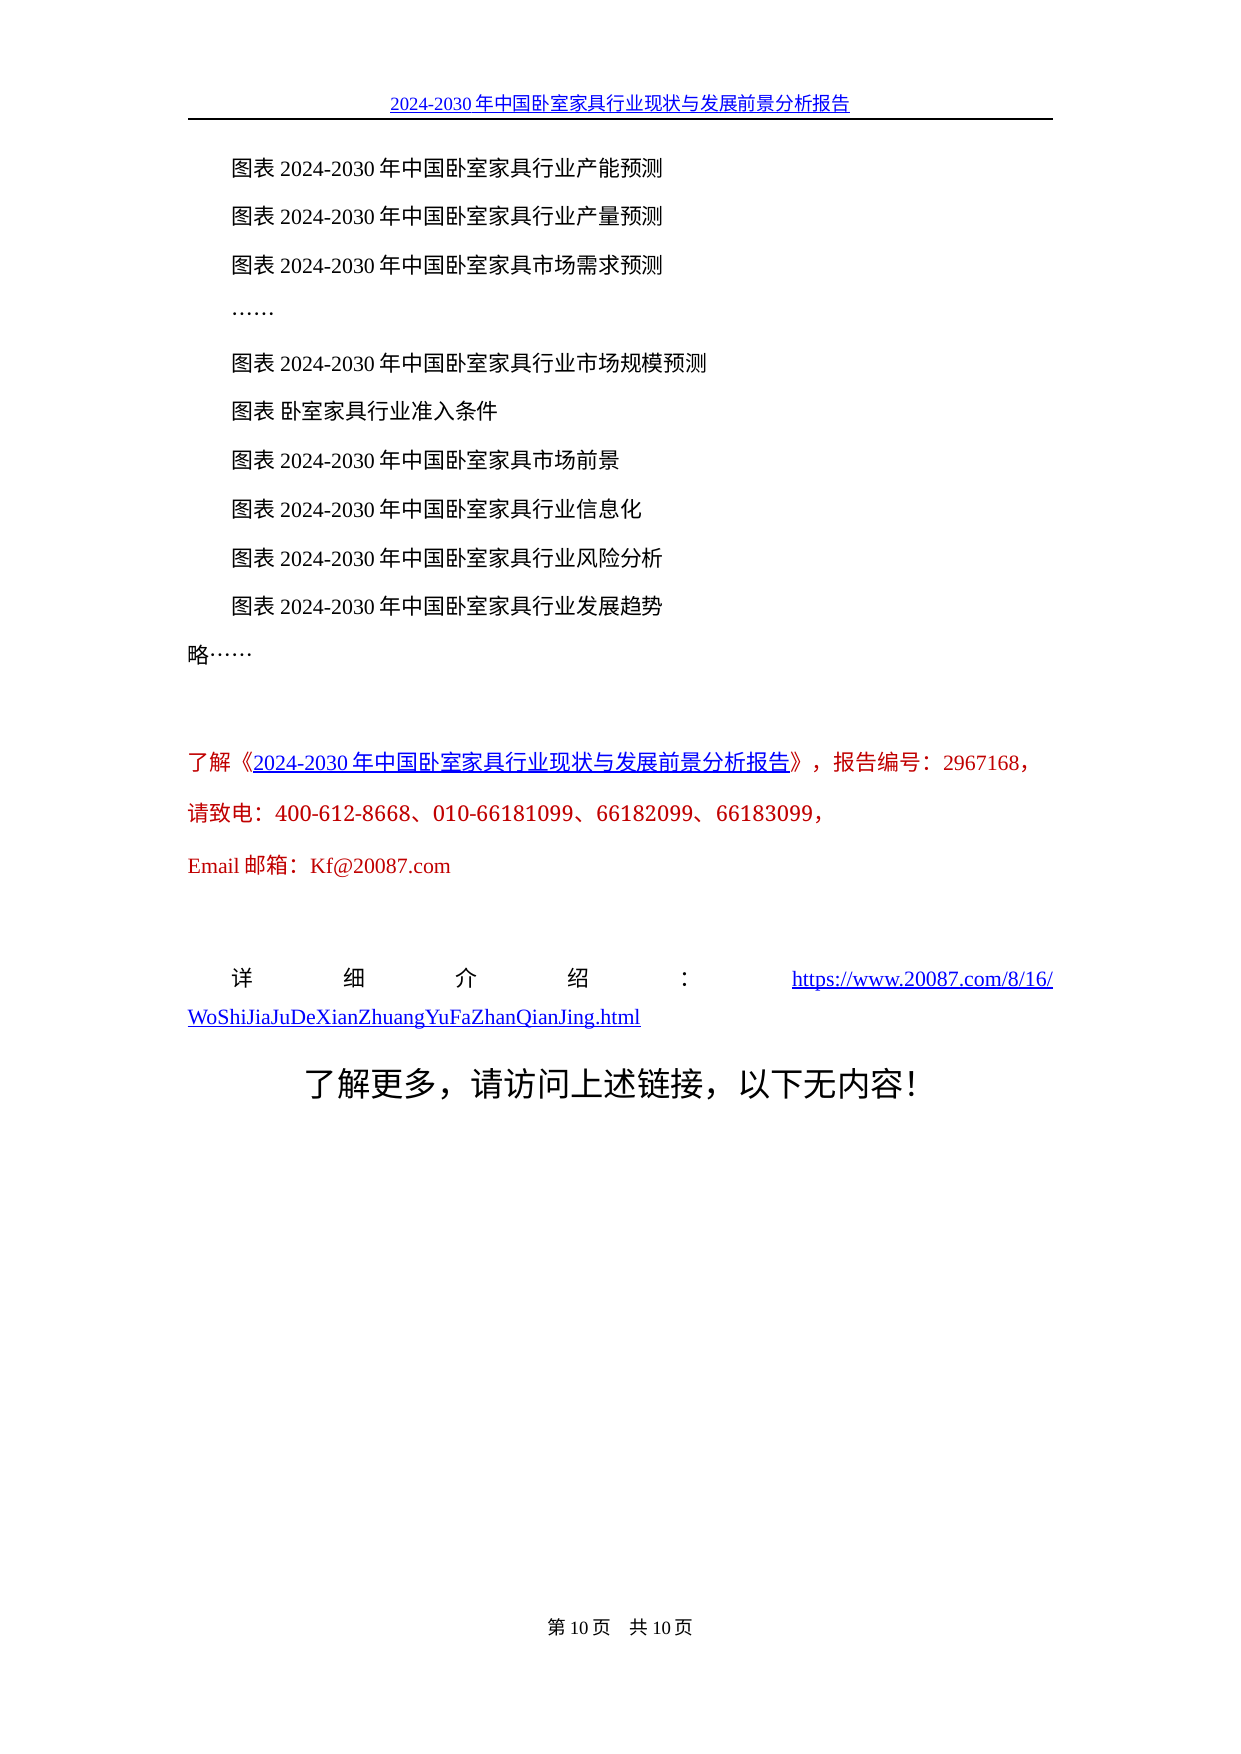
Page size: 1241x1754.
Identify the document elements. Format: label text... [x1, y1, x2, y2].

text 请致电：400-612-8668、010-66181099、66182099、66183099， [187, 796, 1053, 828]
text Email邮箱：Kf@20087.com [187, 847, 1053, 880]
title 了解更多，请访问上述链接，以下无内容！ [187, 1049, 1053, 1114]
text 了解《2024-2030年中国卧室家具行业现状与发展前景分析报告》，报告编号：2967168， [187, 744, 1053, 777]
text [187, 150, 1053, 670]
text 详细介绍：https://www.20087.com/8/16/WoShiJiaJuDeXianZhuangYuFaZhanQianJing.html [187, 960, 1053, 1033]
